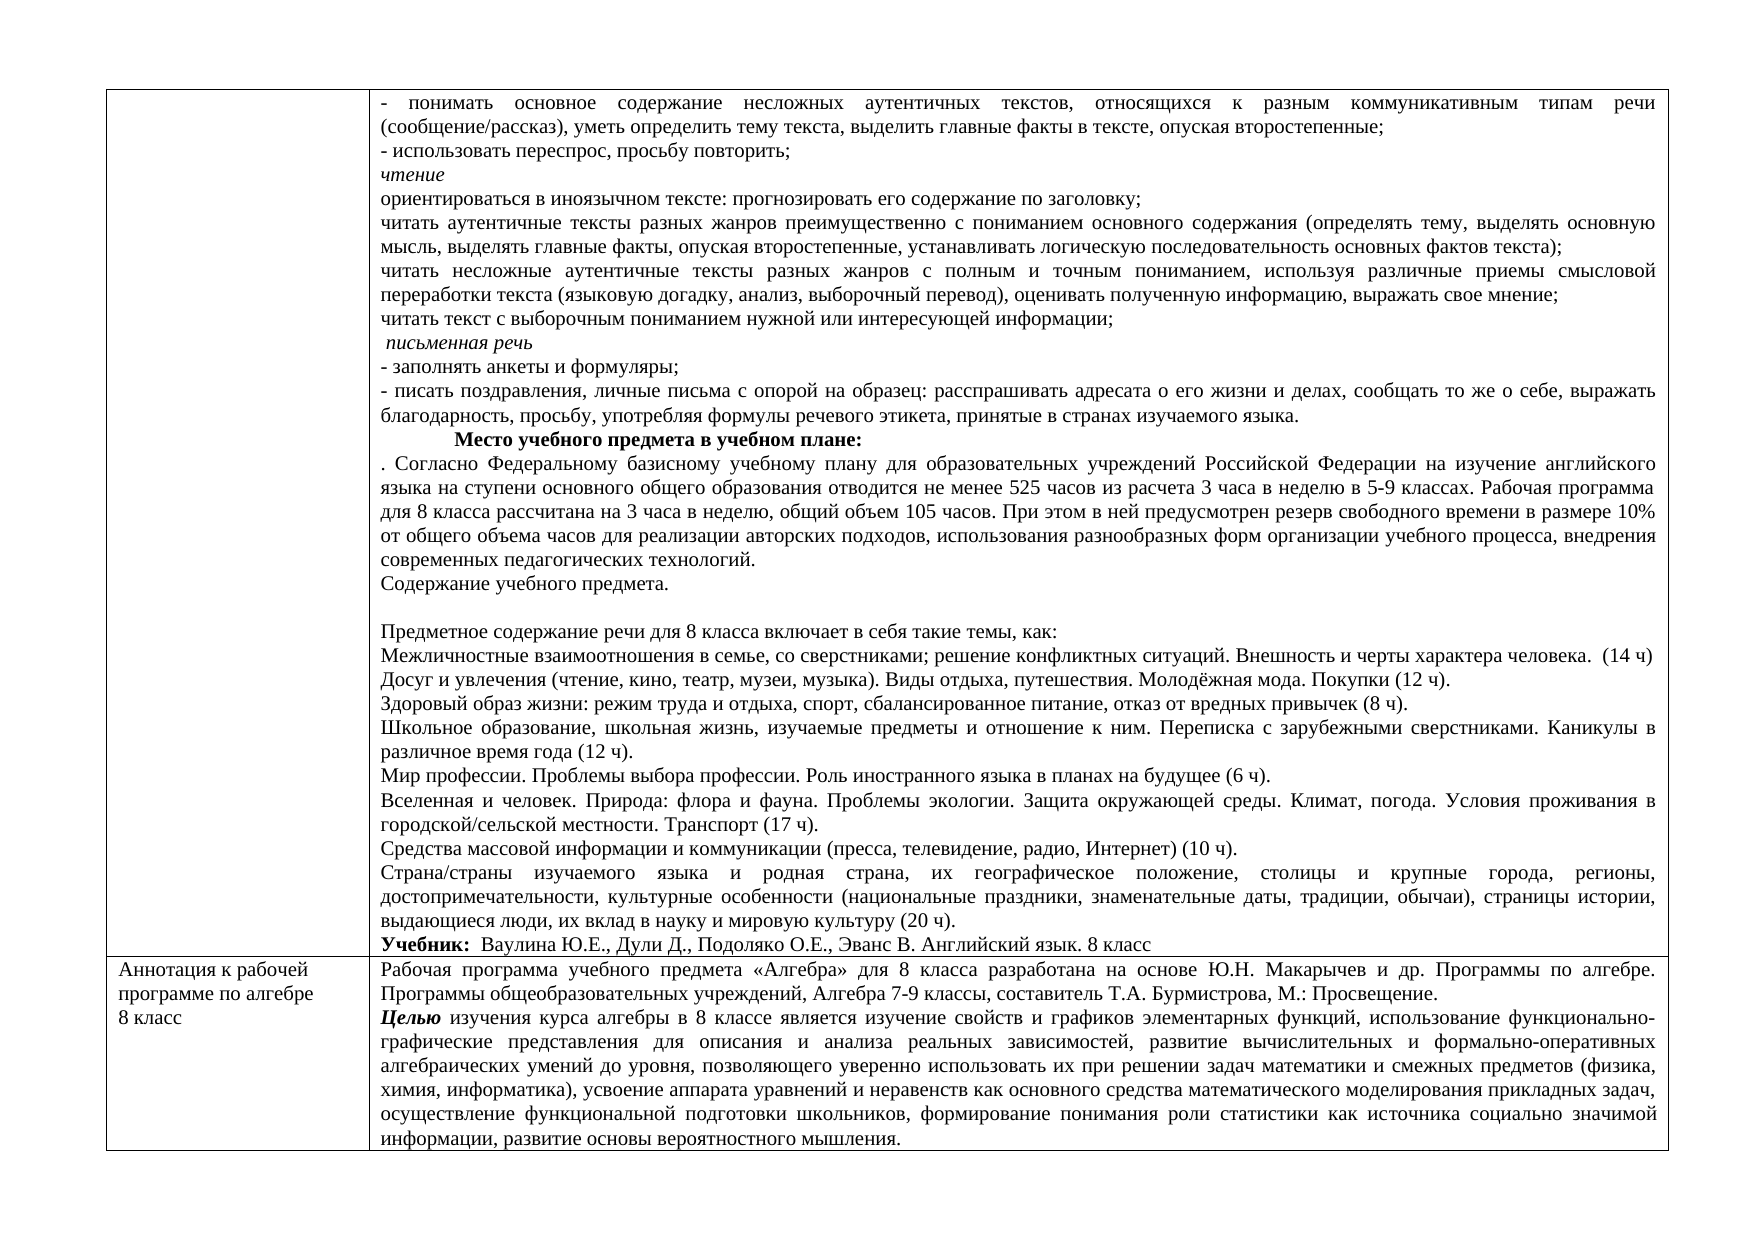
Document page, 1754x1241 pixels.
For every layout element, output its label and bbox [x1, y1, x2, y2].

table_cell [107, 90, 369, 956]
table_cell [107, 957, 369, 1149]
table_cell [370, 90, 1668, 956]
table_cell [370, 957, 1668, 1149]
